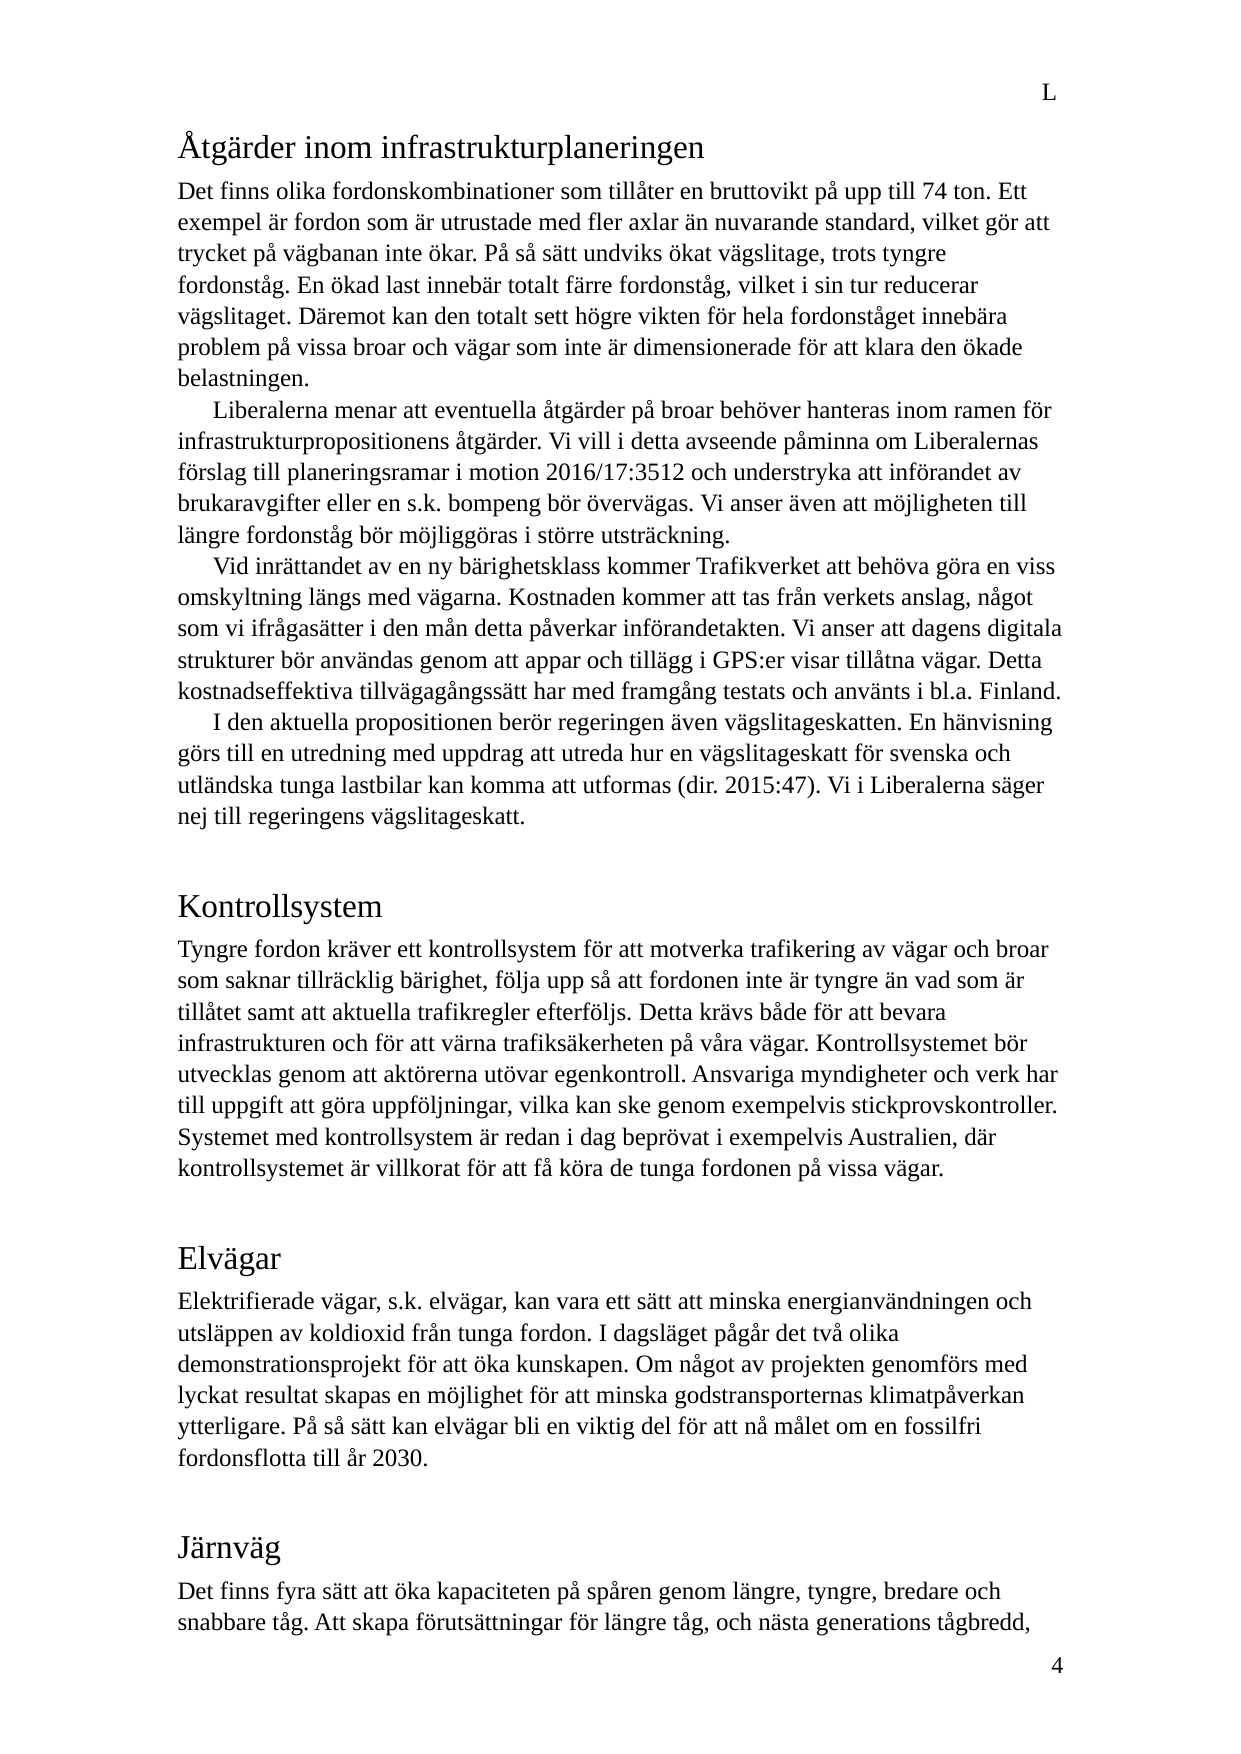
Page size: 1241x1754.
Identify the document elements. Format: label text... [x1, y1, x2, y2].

subtitle Elvägar [177, 1244, 1063, 1276]
subtitle Åtgärder inom infrastrukturplaneringen [177, 134, 1063, 165]
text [177, 1573, 1063, 1636]
text Vid inrättandet av en ny bärighetsklass kommer Trafikverket att behöva göra en viss omskyltning längs med vägarna. Kostnaden kommer att tas från verkets anslag, något som vi ifrågasätter i den mån detta påverkar införandetakten. Vi anser att dagens digitala strukturer bör användas genom att appar och tillägg i GPS:er visar tillåtna vägar. Detta kostnadseffektiva tillvägagångssätt har med framgång testats och använts i bl.a. Finland. [177, 548, 1063, 705]
text Elektrifierade vägar, s.k. elvägar, kan vara ett sätt att minska energianvändningen och utsläppen av koldioxid från tunga fordon. I dagsläget pågår det två olika demonstrationsprojekt för att öka kunskapen. Om något av projekten genomförs med lyckat resultat skapas en möjlighet för att minska godstransporternas klimatpåverkan ytterligare. På så sätt kan elvägar bli en viktig del för att nå målet om en fossilfri fordonsflotta till år 2030. [177, 1284, 1063, 1471]
subtitle Järnväg [177, 1534, 1063, 1565]
text I den aktuella propositionen berör regeringen även vägslitageskatten. En hänvisning görs till en utredning med uppdrag att utreda hur en vägslitageskatt för svenska och utländska tunga lastbilar kan komma att utformas (dir. 2015:47). Vi i Liberalerna säger nej till regeringens vägslitageskatt. [177, 705, 1063, 830]
subtitle Kontrollsystem [177, 892, 1063, 923]
text Liberalerna menar att eventuella åtgärder på broar behöver hanteras inom ramen för infrastrukturpropositionens åtgärder. Vi vill i detta avseende påminna om Liberalernas förslag till planeringsramar i motion 2016/17:3512 och understryka att införandet av brukaravgifter eller en s.k. bompeng bör övervägas. Vi anser även att möjligheten till längre fordonståg bör möjliggöras i större utsträckning. [177, 392, 1063, 548]
text Tyngre fordon kräver ett kontrollsystem för att motverka trafikering av vägar och broar som saknar tillräcklig bärighet, följa upp så att fordonen inte är tyngre än vad som är tillåtet samt att aktuella trafikregler efterföljs. Detta krävs både för att bevara infrastrukturen och för att värna trafiksäkerheten på våra vägar. Kontrollsystemet bör utvecklas genom att aktörerna utövar egenkontroll. Ansvariga myndigheter och verk har till uppgift att göra uppföljningar, vilka kan ske genom exempelvis stickprovskontroller. Systemet med kontrollsystem är redan i dag beprövat i exempelvis Australien, där kontrollsystemet är villkorat för att få köra de tunga fordonen på vissa vägar. [177, 932, 1063, 1182]
text Det finns olika fordonskombinationer som tillåter en bruttovikt på upp till 74 ton. Ett exempel är fordon som är utrustade med fler axlar än nuvarande standard, vilket gör att trycket på vägbanan inte ökar. På så sätt undviks ökat vägslitage, trots tyngre fordonståg. En ökad last innebär totalt färre fordonståg, vilket i sin tur reducerar vägslitaget. Däremot kan den totalt sett högre vikten för hela fordonståget innebära problem på vissa broar och vägar som inte är dimensionerade för att klara den ökade belastningen. [177, 173, 1063, 392]
